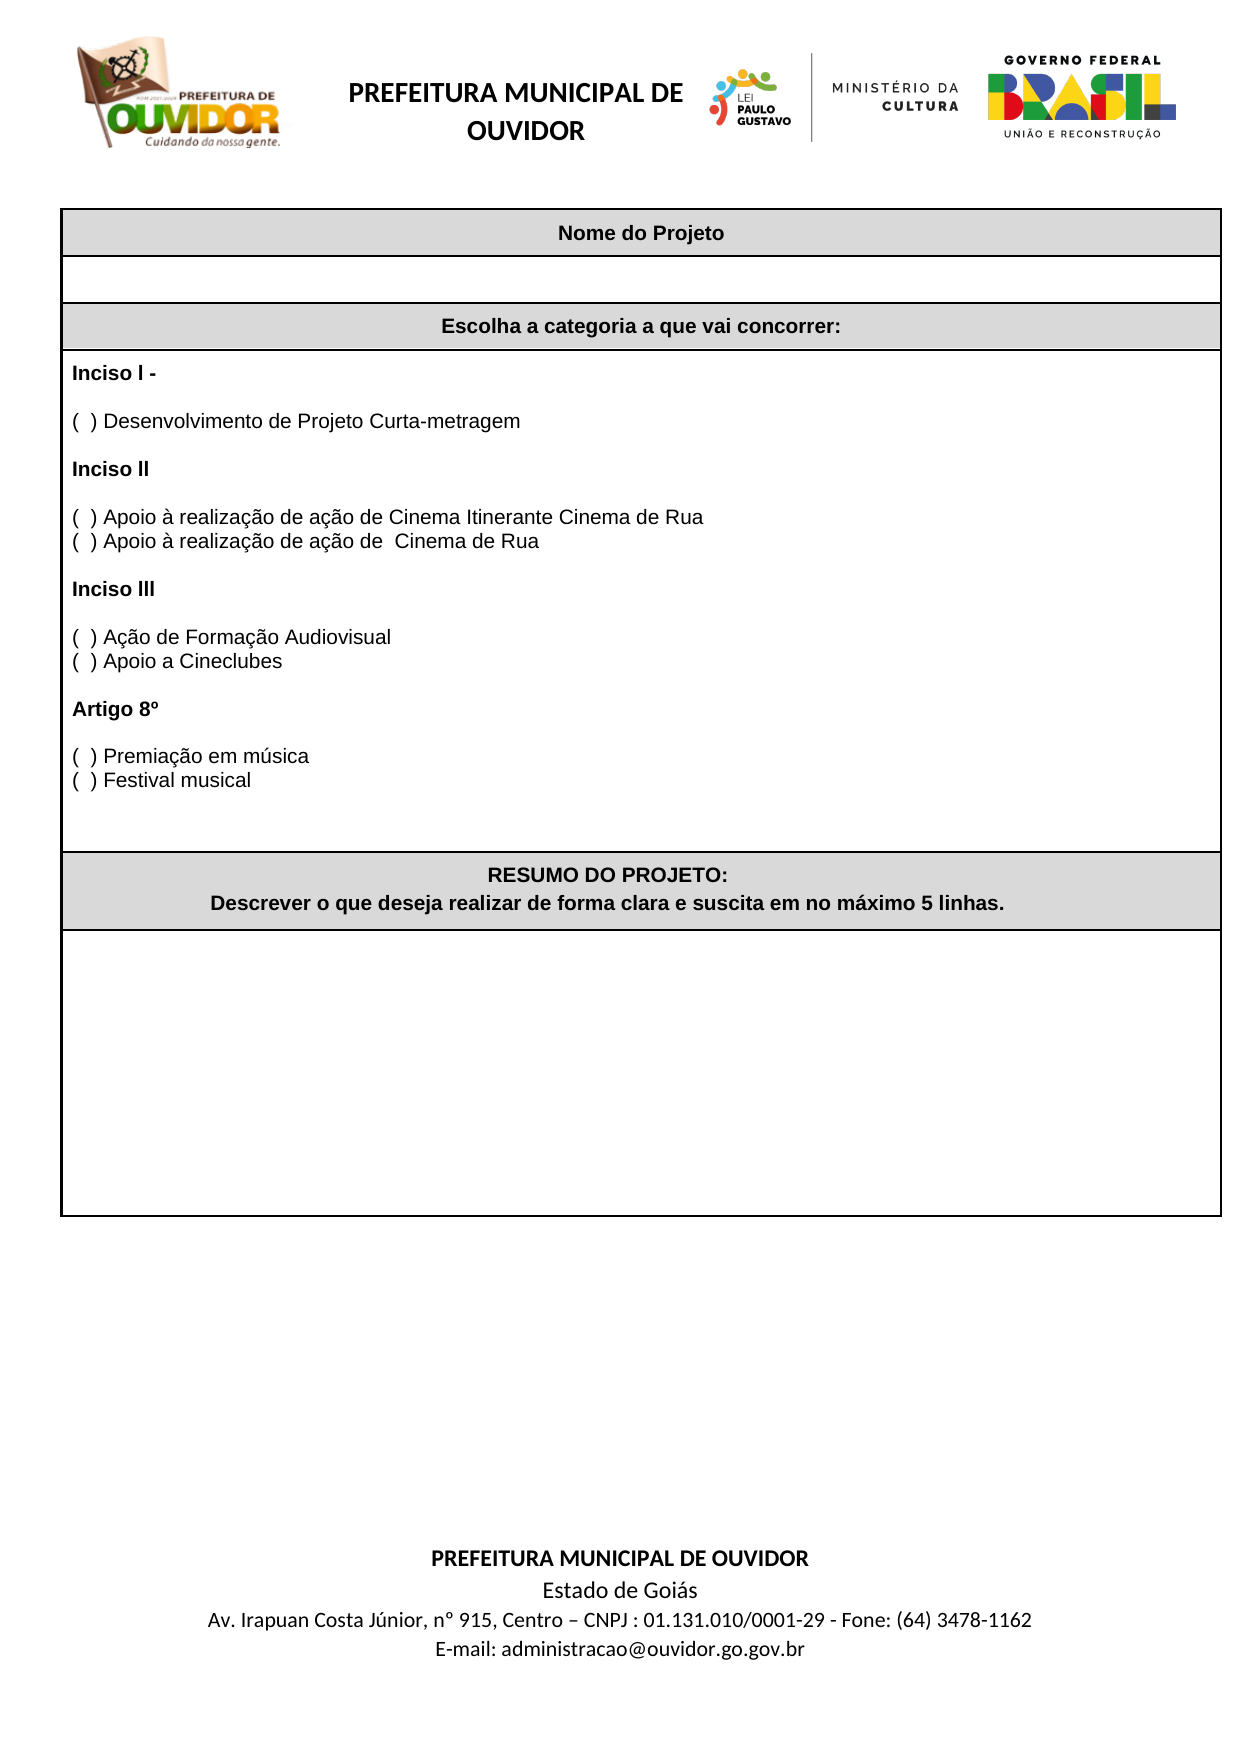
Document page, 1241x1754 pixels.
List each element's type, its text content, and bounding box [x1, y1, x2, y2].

table_cell [63, 257, 1220, 302]
table_cell [63, 931, 1220, 1215]
picture [77, 36, 299, 148]
table_header Nome do Projeto [63, 210, 1220, 255]
table_cell RESUMO DO PROJETO: Descrever o que deseja realizar de forma clara e suscita em no máximo 5 linhas. [63, 853, 1220, 929]
table_cell Escolha a categoria a que vai concorrer: [63, 304, 1220, 348]
picture [700, 51, 1184, 147]
table_cell Inciso l - ( ) Desenvolvimento de Projeto Curta-metragem Inciso ll ( ) Apoio à realização de ação de Cinema Itinerante Cinema de Rua ( ) Apoio à realização de ação de Cinema de Rua Inciso lll ( ) Ação de Formação Audiovisual ( ) Apoio a Cineclubes Artigo 8º ( ) Premiação em música ( ) Festival musical [63, 351, 1220, 851]
